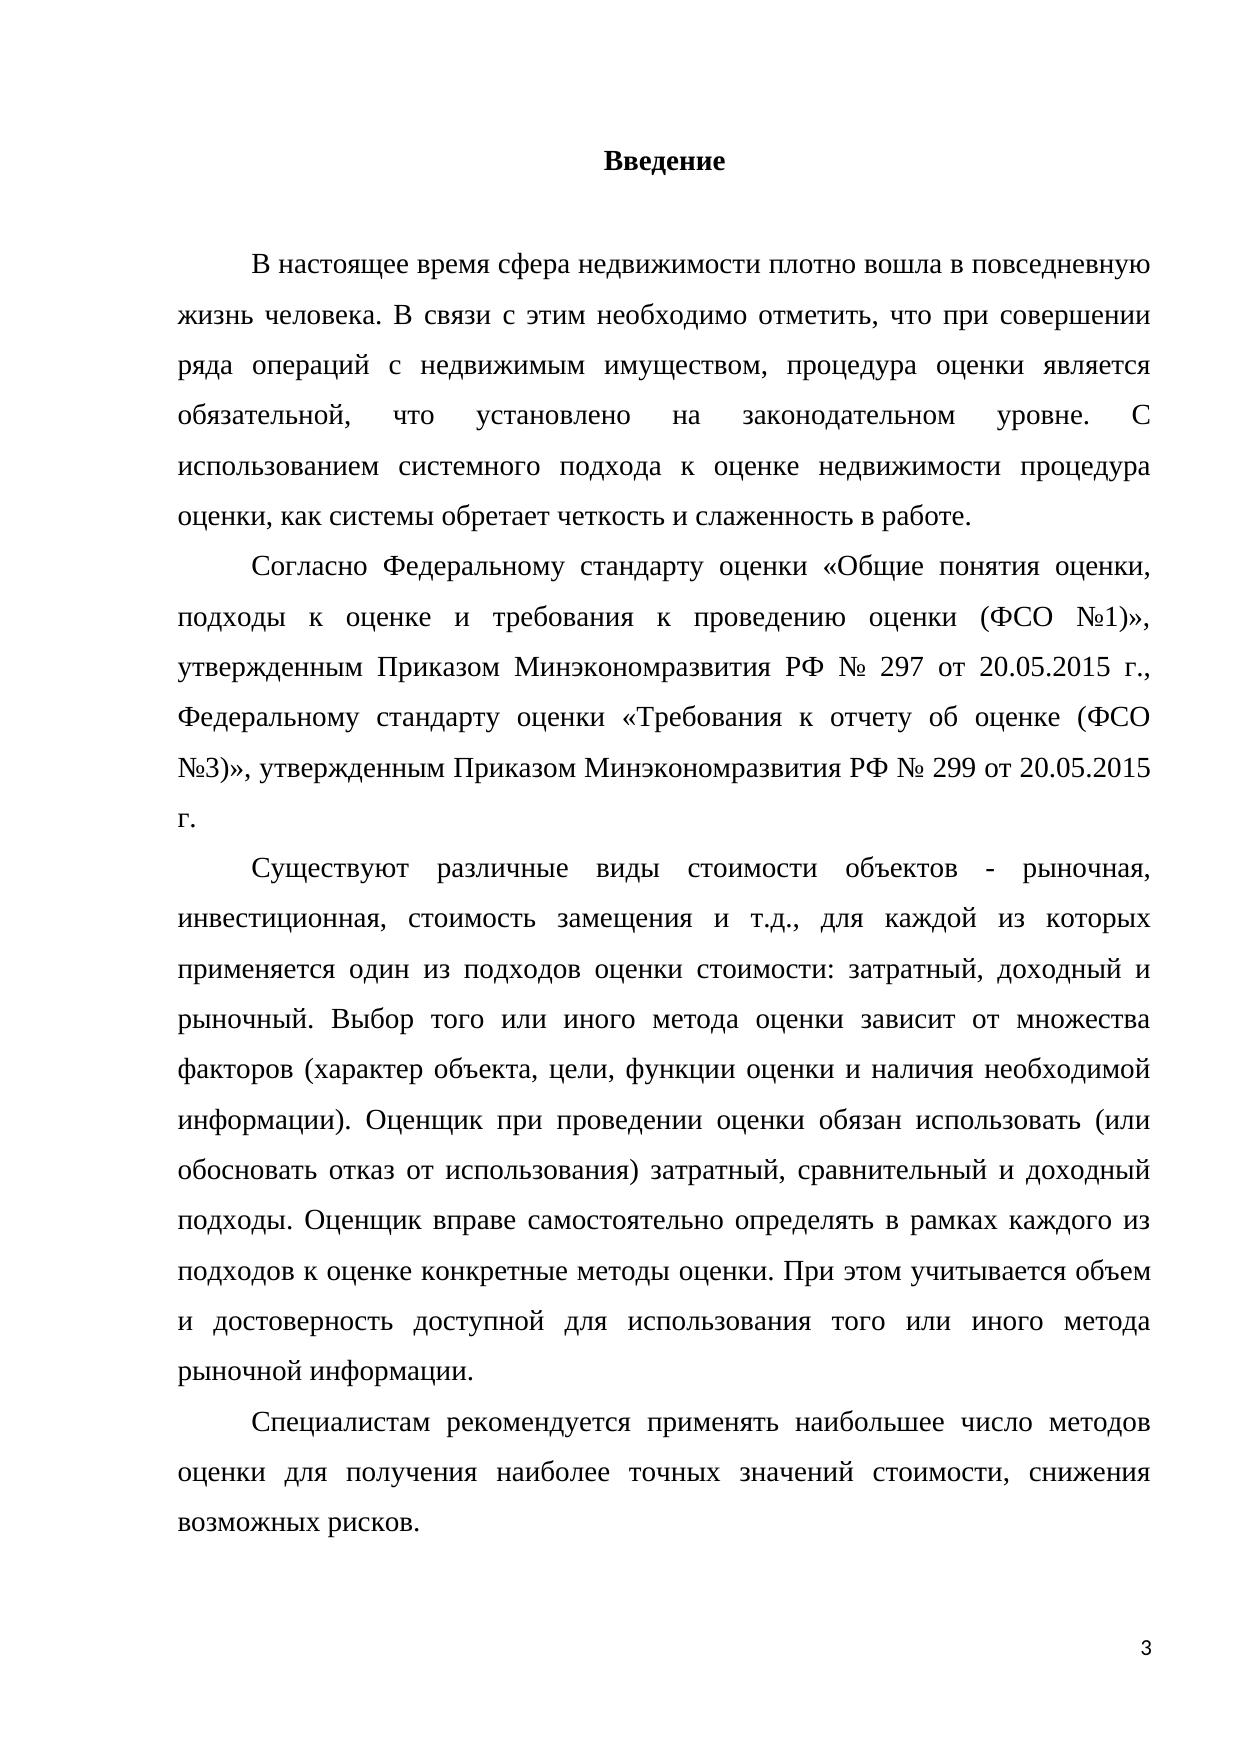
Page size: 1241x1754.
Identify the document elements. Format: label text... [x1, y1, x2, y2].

text Согласно Федеральному стандарту оценки «Общие понятия оценки, подходы к оценке и требования к проведению оценки (ФСО №1)», утвержденным Приказом Минэкономразвития РФ № 297 от 20.05.2015 г., Федеральному стандарту оценки «Требования к отчету об оценке (ФСО №3)», утвержденным Приказом Минэкономразвития РФ № 299 от 20.05.2015 г. [177, 548, 1152, 833]
text Существуют различные виды стоимости объектов - рыночная, инвестиционная, стоимость замещения и т.д., для каждой из которых применяется один из подходов оценки стоимости: затратный, доходный и рыночный. Выбор того или иного метода оценки зависит от множества факторов (характер объекта, цели, функции оценки и наличия необходимой информации). Оценщик при проведении оценки обязан использовать (или обосновать отказ от использования) затратный, сравнительный и доходный подходы. Оценщик вправе самостоятельно определять в рамках каждого из подходов к оценке конкретные методы оценки. При этом учитывается объем и достоверность доступной для использования того или иного метода рыночной информации. [177, 850, 1152, 1387]
subtitle Введение [177, 143, 1152, 177]
text В настоящее время сфера недвижимости плотно вошла в повседневную жизнь человека. В связи с этим необходимо отметить, что при совершении ряда операций с недвижимым имуществом, процедура оценки является обязательной, что установлено на законодательном уровне. С использованием системного подхода к оценке недвижимости процедура оценки, как системы обретает четкость и слаженность в работе. [177, 247, 1152, 532]
text Специалистам рекомендуется применять наибольшее число методов оценки для получения наиболее точных значений стоимости, снижения возможных рисков. [177, 1404, 1152, 1538]
